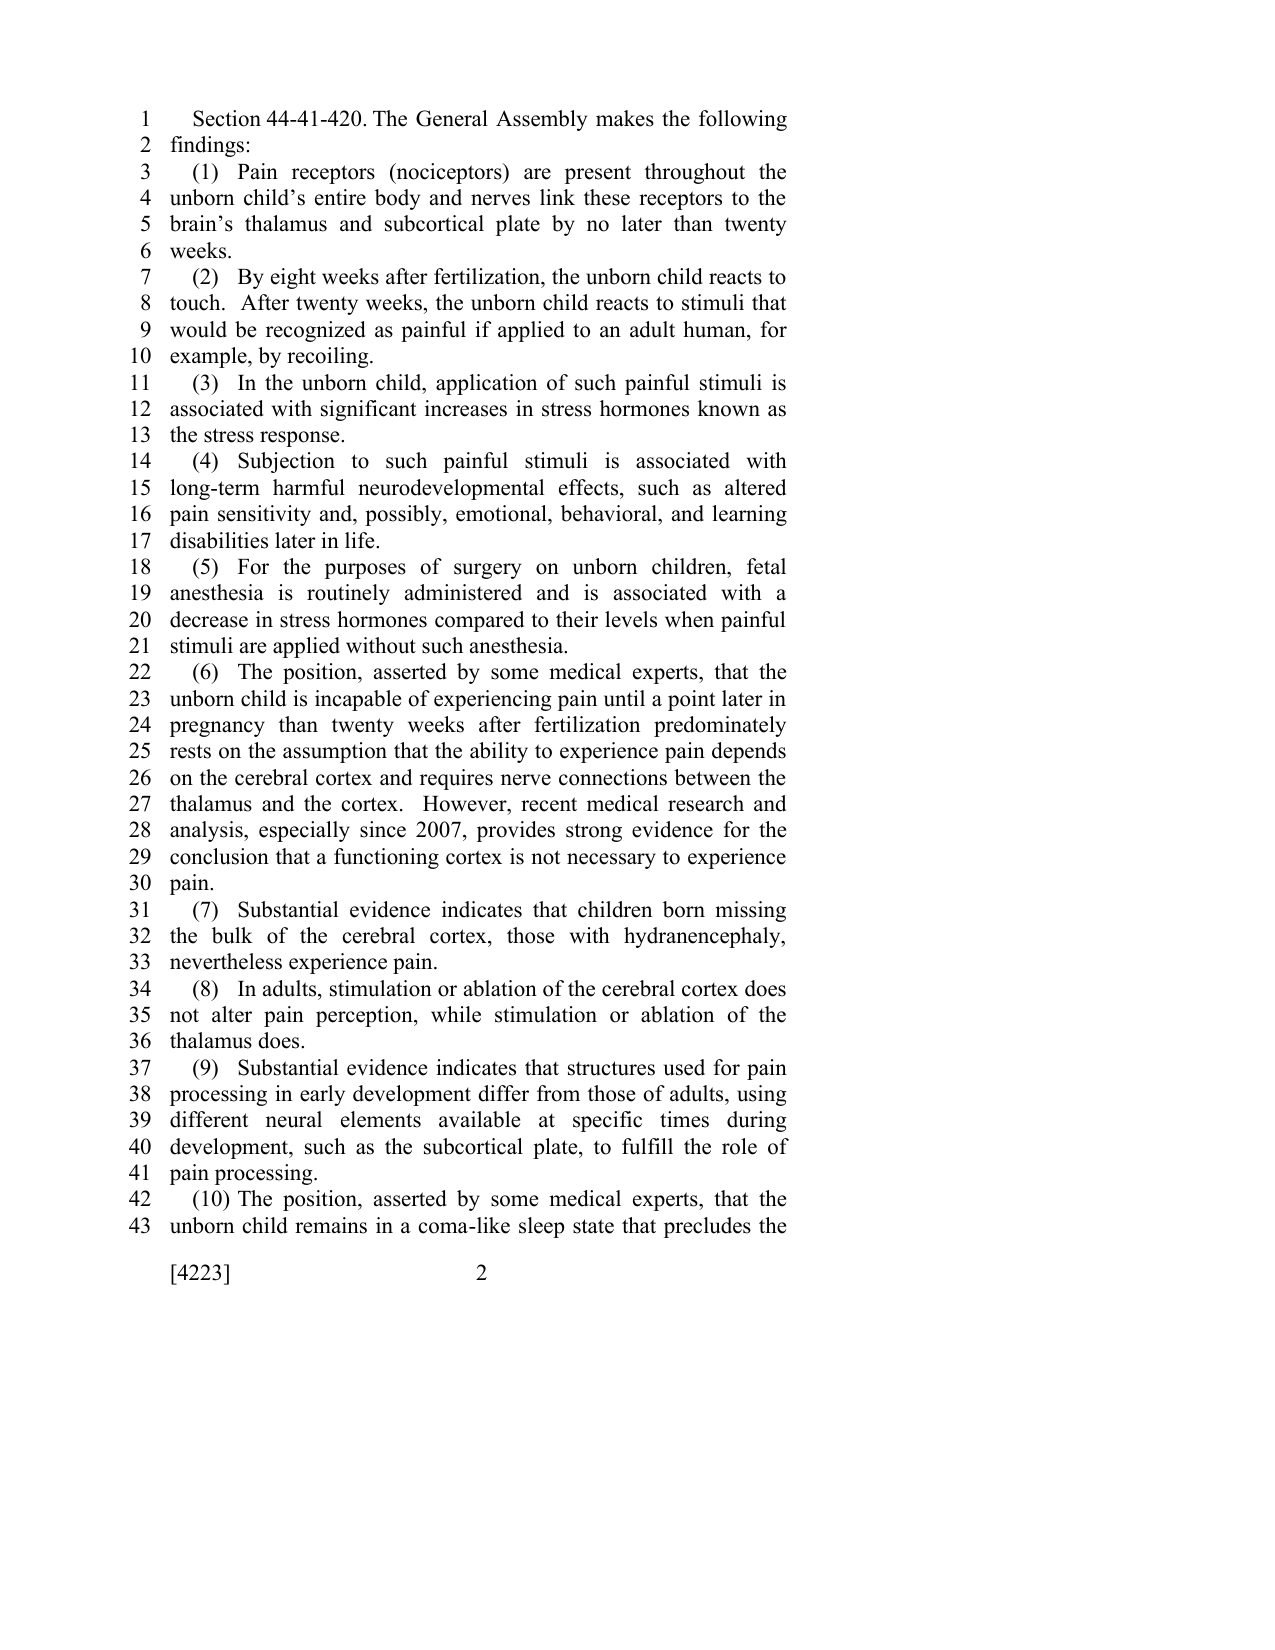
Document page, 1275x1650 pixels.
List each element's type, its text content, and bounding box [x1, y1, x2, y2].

text (6) The position, asserted by some medical experts, that the unborn child is incapable of experiencing pain until a point later in pregnancy than twenty weeks after fertilization predominately rests on the assumption that the ability to experience pain depends on the cerebral cortex and requires nerve connections between the thalamus and the cortex. However, recent medical research and analysis, especially since 2007, provides strong evidence for the conclusion that a functioning cortex is not necessary to experience pain. [169, 658, 787, 896]
text (7) Substantial evidence indicates that children born missing the bulk of the cerebral cortex, those with hydranencephaly, nevertheless experience pain. [169, 896, 787, 975]
text (5) For the purposes of surgery on unborn children, fetal anesthesia is routinely administered and is associated with a decrease in stress hormones compared to their levels when painful stimuli are applied without such anesthesia. [169, 553, 787, 658]
text (9) Substantial evidence indicates that structures used for pain processing in early development differ from those of adults, using different neural elements available at specific times during development, such as the subcortical plate, to fulfill the role of pain processing. [169, 1054, 787, 1186]
text (1) Pain receptors (nociceptors) are present throughout the unborn child’s entire body and nerves link these receptors to the brain’s thalamus and subcortical plate by no later than twenty weeks. [169, 158, 787, 263]
text (4) Subjection to such painful stimuli is associated with long-term harmful neurodevelopmental effects, such as altered pain sensitivity and, possibly, emotional, behavioral, and learning disabilities later in life. [169, 448, 787, 553]
text (2) By eight weeks after fertilization, the unborn child reacts to touch. After twenty weeks, the unborn child reacts to stimuli that would be recognized as painful if applied to an adult human, for example, by recoiling. [169, 263, 787, 368]
text Section 44-41-420. The General Assembly makes the following findings: [169, 105, 787, 158]
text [169, 1186, 787, 1238]
text (3) In the unborn child, application of such painful stimuli is associated with significant increases in stress hormones known as the stress response. [169, 368, 787, 448]
text (8) In adults, stimulation or ablation of the cerebral cortex does not alter pain perception, while stimulation or ablation of the thalamus does. [169, 975, 787, 1054]
